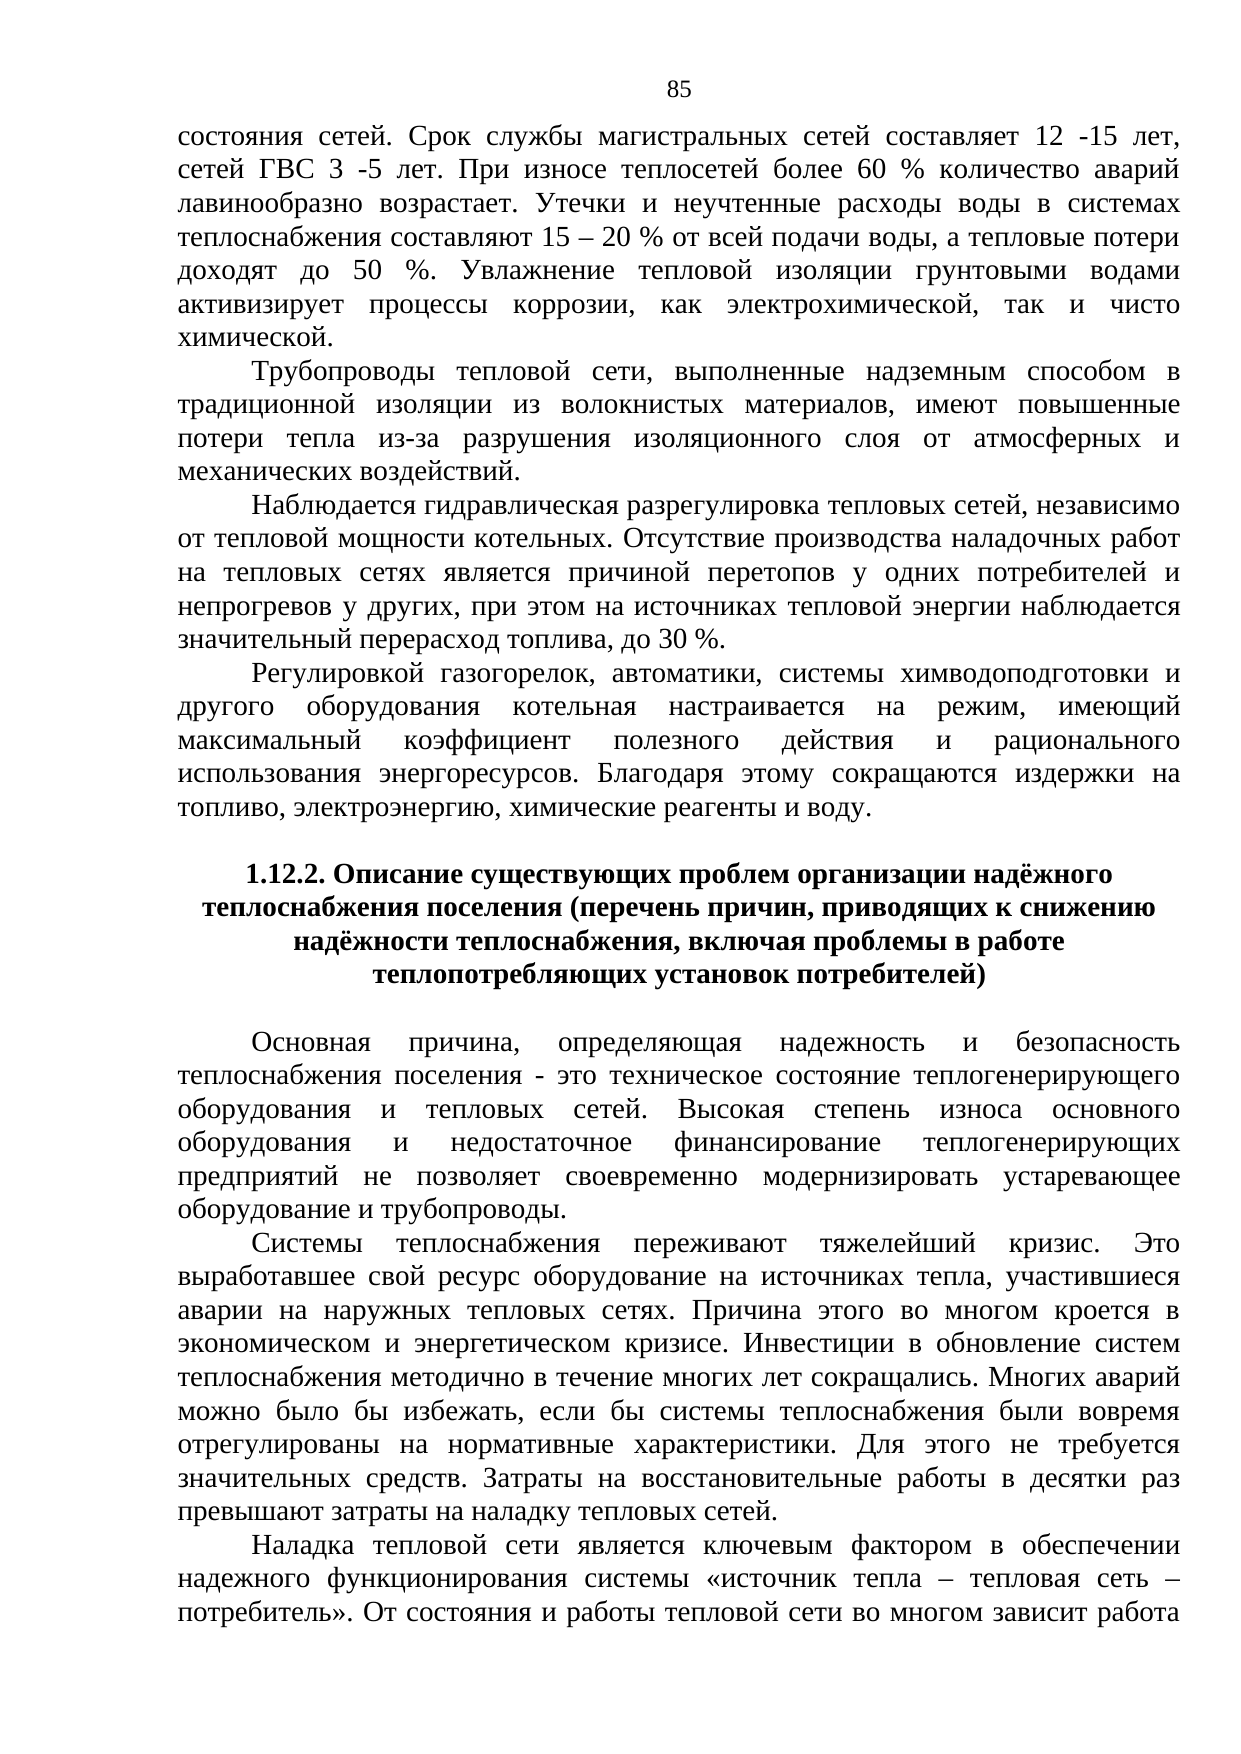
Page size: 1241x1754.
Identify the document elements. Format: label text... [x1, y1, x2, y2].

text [177, 1527, 1181, 1627]
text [177, 118, 1181, 353]
text Основная причина, определяющая надежность и безопасность теплоснабжения поселения - это техническое состояние теплогенерирующего оборудования и тепловых сетей. Высокая степень износа основного оборудования и недостаточное финансирование теплогенерирующих предприятий не позволяет своевременно модернизировать устаревающее оборудование и трубопроводы. [177, 1024, 1181, 1225]
text Наблюдается гидравлическая разрегулировка тепловых сетей, независимо от тепловой мощности котельных. Отсутствие производства наладочных работ на тепловых сетях является причиной перетопов у одних потребителей и непрогревов у других, при этом на источниках тепловой энергии наблюдается значительный перерасход топлива, до 30 %. [177, 487, 1181, 655]
text Системы теплоснабжения переживают тяжелейший кризис. Это выработавшее свой ресурс оборудование на источниках тепла, участившиеся аварии на наружных тепловых сетях. Причина этого во многом кроется в экономическом и энергетическом кризисе. Инвестиции в обновление систем теплоснабжения методично в течение многих лет сокращались. Многих аварий можно было бы избежать, если бы системы теплоснабжения были вовремя отрегулированы на нормативные характеристики. Для этого не требуется значительных средств. Затраты на восстановительные работы в десятки раз превышают затраты на наладку тепловых сетей. [177, 1225, 1181, 1527]
list теплоснабжения поселения (перечень причин, приводящих к снижению надёжности теплоснабжения, включая проблемы в работе [177, 889, 1181, 957]
text Трубопроводы тепловой сети, выполненные надземным способом в традиционной изоляции из волокнистых материалов, имеют повышенные потери тепла из-за разрушения изоляционного слоя от атмосферных и механических воздействий. [177, 353, 1181, 487]
list 1.12.2. Описание существующих проблем организации надёжного [177, 856, 1181, 889]
text Регулировкой газогорелок, автоматики, системы химводоподготовки и другого оборудования котельная настраивается на режим, имеющий максимальный коэффициент полезного действия и рационального использования энергоресурсов. Благодаря этому сокращаются издержки на топливо, электроэнергию, химические реагенты и воду. [177, 655, 1181, 822]
list теплопотребляющих установок потребителей) [177, 957, 1181, 990]
